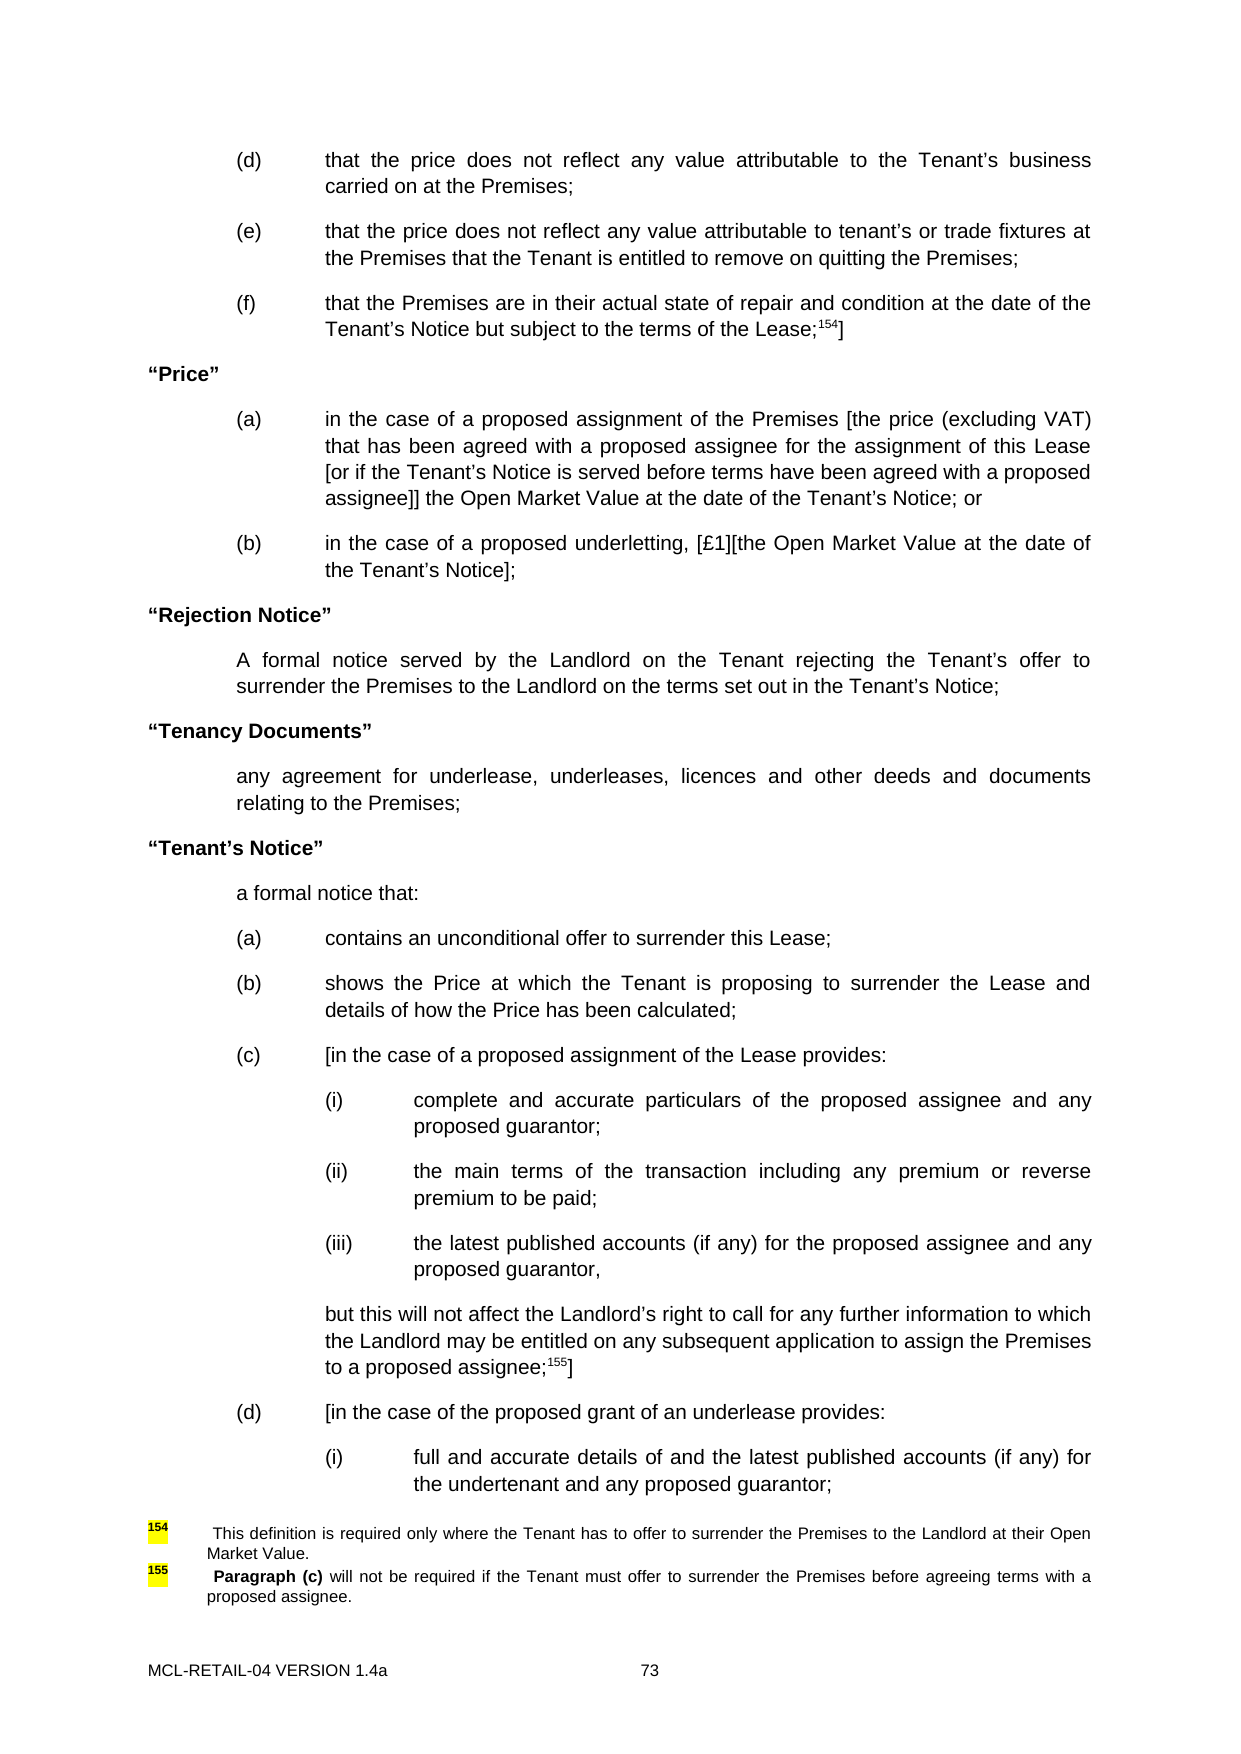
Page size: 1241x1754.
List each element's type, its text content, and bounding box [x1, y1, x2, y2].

list contains an unconditional offer to surrender this Lease; [236, 926, 1093, 950]
text any agreement for underlease, underleases, licences and other deeds and documents relating to the Premises; [236, 764, 1093, 815]
text “Rejection Notice” [148, 603, 1093, 627]
text A formal notice served by the Landlord on the Tenant rejecting the Tenant’s offer to surrender the Premises to the Landlord on the terms set out in the Tenant’s Notice; [236, 648, 1093, 698]
text [in the case of a proposed assignment of the Lease provides: [236, 1043, 1093, 1067]
text in the case of a proposed underletting, [£1][the Open Market Value at the date of the Tenant’s Notice]; [236, 531, 1093, 582]
text the main terms of the transaction including any premium or reverse premium to be paid; [325, 1159, 1093, 1209]
text but this will not affect the Landlord’s right to call for any further information to which the Landlord may be entitled on any subsequent application to assign the Premises to a proposed assignee;] [325, 1302, 1093, 1379]
text a formal notice that: [236, 881, 1093, 905]
text that the price does not reflect any value attributable to the Tenant’s business carried on at the Premises; [236, 148, 1093, 198]
text shows the Price at which the Tenant is proposing to surrender the Lease and details of how the Price has been calculated; [236, 971, 1093, 1021]
list in the case of a proposed assignment of the Premises [the price (excluding VAT) that has been agreed with a proposed assignee for the assignment of this Lease [or if the Tenant’s Notice is served before terms have been agreed with a proposed assignee]] the Open Market Value at the date of the Tenant’s Notice; or [236, 407, 1093, 510]
text “Tenant’s Notice” [148, 836, 1093, 860]
text the latest published accounts (if any) for the proposed assignee and any proposed guarantor, [325, 1231, 1093, 1281]
text that the Premises are in their actual state of repair and condition at the date of the Tenant’s Notice but subject to the terms of the Lease;] [236, 291, 1093, 341]
text that the price does not reflect any value attributable to tenant’s or trade fixtures at the Premises that the Tenant is entitled to remove on quitting the Premises; [236, 219, 1093, 269]
text complete and accurate particulars of the proposed assignee and any proposed guarantor; [325, 1088, 1093, 1138]
text “Price” [148, 362, 1093, 386]
text full and accurate details of and the latest published accounts (if any) for the undertenant and any proposed guarantor; [325, 1445, 1093, 1495]
text “Tenancy Documents” [148, 719, 1093, 743]
text [in the case of the proposed grant of an underlease provides: [236, 1400, 1093, 1424]
